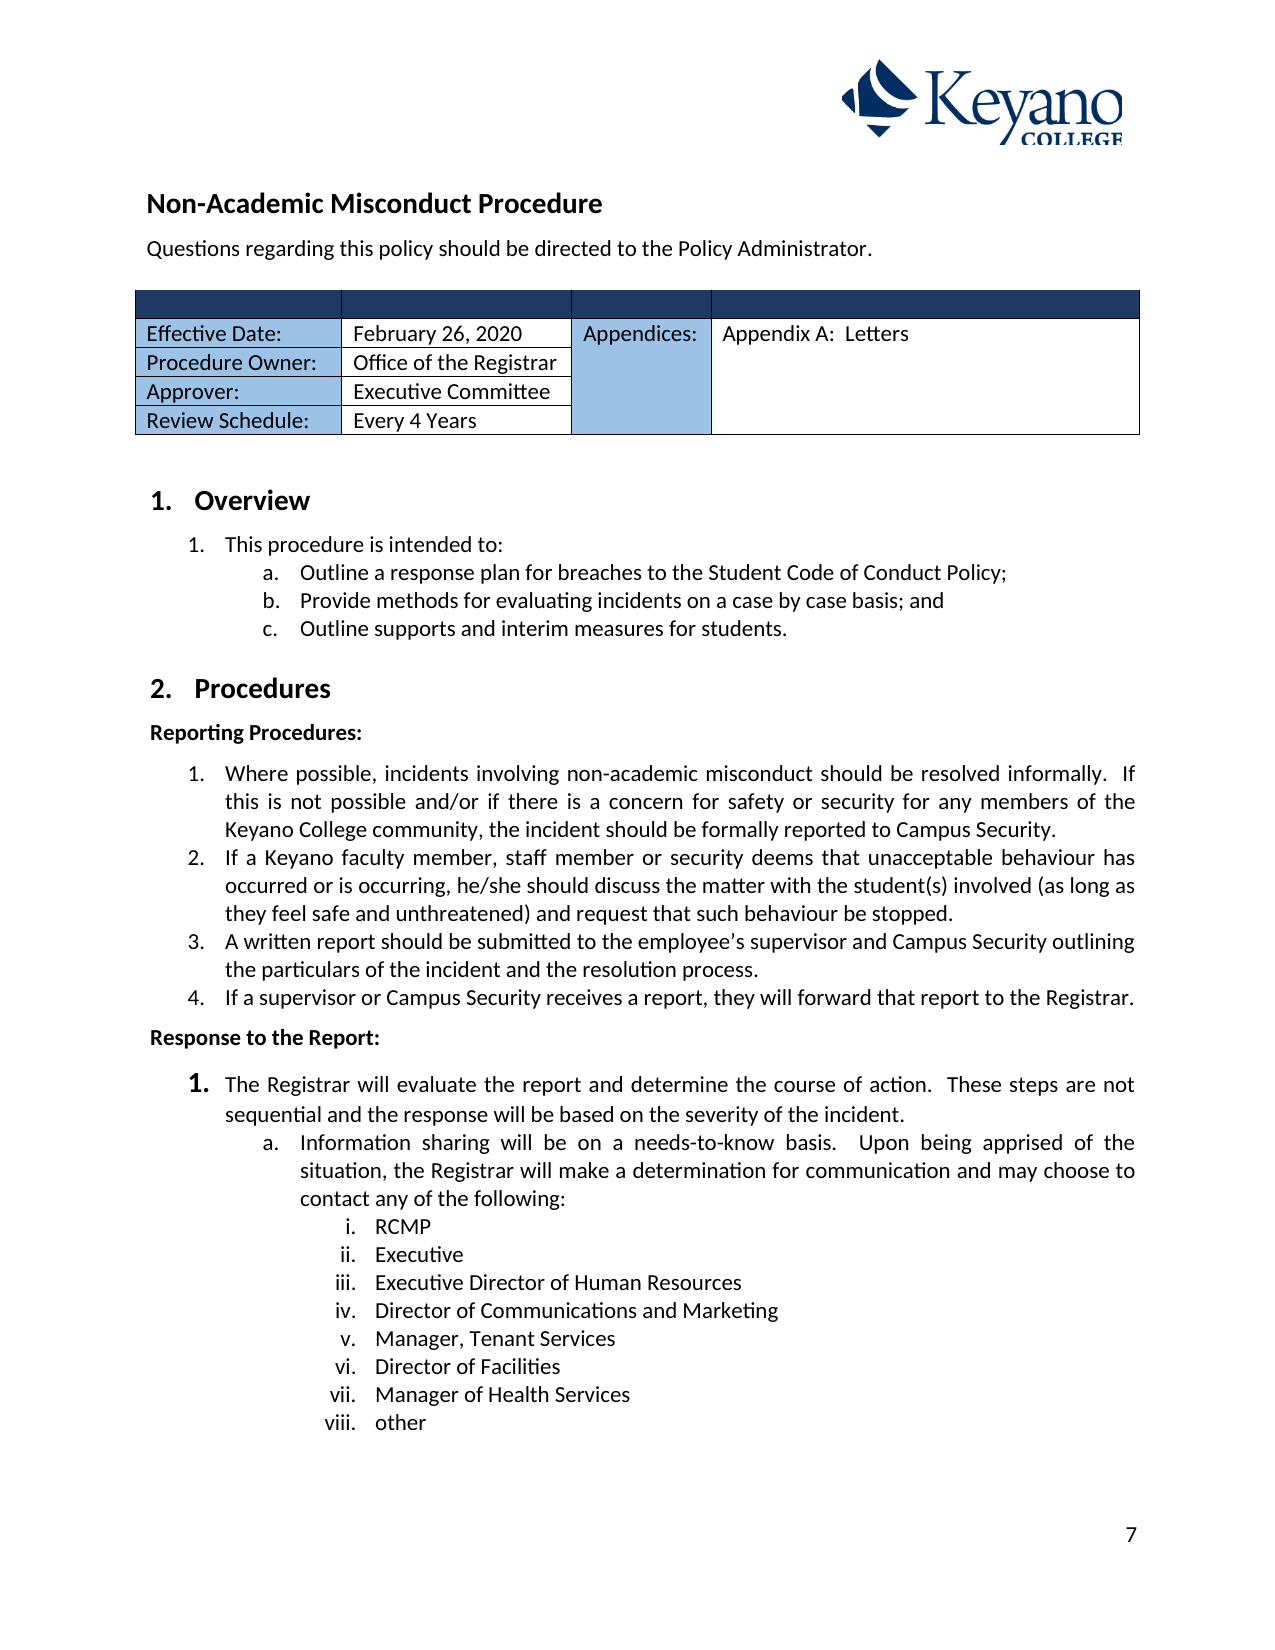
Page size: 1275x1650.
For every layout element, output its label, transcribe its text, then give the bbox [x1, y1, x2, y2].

list This procedure is intended to: [187, 530, 1137, 558]
table_cell Appendices: [572, 319, 711, 434]
table_cell Every 4 Years [342, 406, 571, 434]
list Outline supports and interim measures for students. [262, 614, 1137, 642]
list Outline a response plan for breaches to the Student Code of Conduct Policy; [262, 558, 1137, 586]
list A written report should be submitted to the employee’s supervisor and Campus Security outlining the particulars of the incident and the resolution process. [187, 927, 1137, 983]
list RCMP [356, 1212, 1137, 1240]
list Executive Director of Human Resources [356, 1268, 1137, 1296]
list The Registrar will evaluate the report and determine the course of action. These steps are not sequential and the response will be based on the severity of the incident. [187, 1064, 1137, 1128]
list Provide methods for evaluating incidents on a case by case basis; and [262, 586, 1137, 614]
text 2. Procedures [150, 670, 1137, 706]
text Response to the Report: [150, 1023, 1137, 1052]
list Manager, Tenant Services [356, 1324, 1137, 1352]
table_cell February 26, 2020 [342, 319, 571, 347]
table_cell Executive Committee [342, 377, 571, 405]
table_cell [712, 290, 1139, 318]
table_cell Procedure Owner: [136, 348, 341, 376]
table_cell Approver: [136, 377, 341, 405]
table_cell [572, 290, 711, 318]
list Executive [356, 1240, 1137, 1268]
table_cell Office of the Registrar [342, 348, 571, 376]
list Information sharing will be on a needs-to-know basis. Upon being apprised of the situation, the Registrar will make a determination for communication and may choose to contact any of the following: [262, 1128, 1137, 1212]
table_cell [136, 290, 341, 318]
table_cell [342, 290, 571, 318]
table_cell Appendix A: Letters [712, 319, 1139, 434]
list Director of Facilities [356, 1352, 1137, 1380]
list If a supervisor or Campus Security receives a report, they will forward that report to the Registrar. [187, 983, 1137, 1011]
list If a Keyano faculty member, staff member or security deems that unacceptable behaviour has occurred or is occurring, he/she should discuss the matter with the student(s) involved (as long as they feel safe and unthreatened) and request that such behaviour be stopped. [187, 843, 1137, 927]
list Manager of Health Services [356, 1380, 1137, 1408]
list Where possible, incidents involving non-academic misconduct should be resolved informally. If this is not possible and/or if there is a concern for safety or security for any members of the Keyano College community, the incident should be formally reported to Campus Security. [187, 759, 1137, 843]
text 1. Overview [150, 482, 1137, 518]
table_cell Effective Date: [136, 319, 341, 347]
table_cell Questions regarding this policy should be directed to the Policy Administrator. [135, 234, 1139, 290]
table_header Non-Academic Misconduct Procedure [135, 150, 1139, 234]
list Director of Communications and Marketing [356, 1296, 1137, 1324]
text Reporting Procedures: [150, 718, 1137, 746]
list other [356, 1408, 1137, 1436]
table_cell Review Schedule: [136, 406, 341, 434]
picture [840, 59, 1122, 144]
